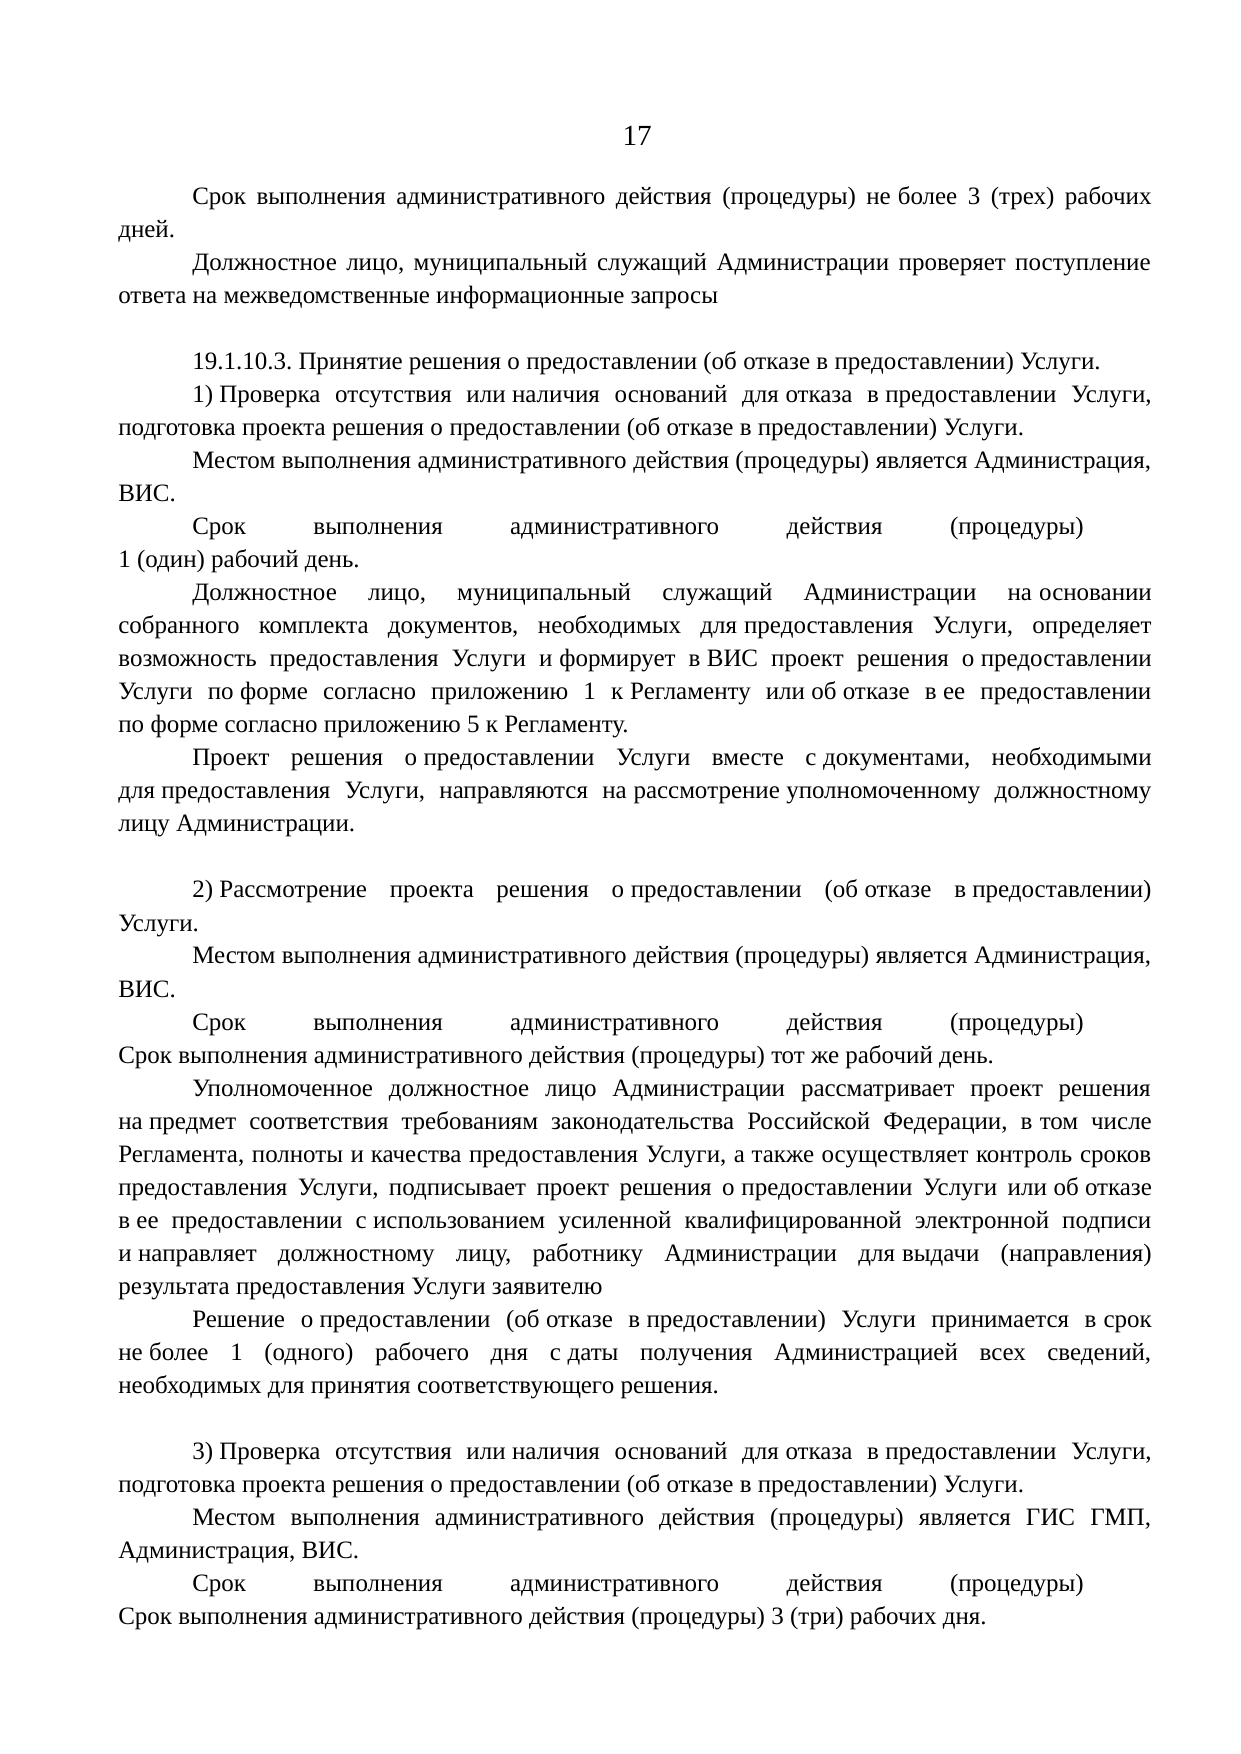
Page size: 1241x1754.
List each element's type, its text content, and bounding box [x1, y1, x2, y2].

text Срок выполнения административного действия (процедуры) не более 3 (трех) рабочих дней. [118, 181, 1152, 243]
text 19.1.10.3. Принятие решения о предоставлении (об отказе в предоставлении) Услуги. [118, 346, 1152, 375]
text Местом выполнения административного действия (процедуры) является Администрация, ВИС. [118, 941, 1152, 1002]
text 3) Проверка отсутствия или наличия оснований для отказа в предоставлении Услуги, подготовка проекта решения о предоставлении (об отказе в предоставлении) Услуги. [118, 1436, 1152, 1498]
text Проект решения о предоставлении Услуги вместе с документами, необходимыми для предоставления Услуги, направляются на рассмотрение уполномоченному должностному лицу Администрации. [118, 742, 1152, 837]
text Местом выполнения административного действия (процедуры) является Администрация, ВИС. [118, 445, 1152, 507]
text Решение о предоставлении (об отказе в предоставлении) Услуги принимается в срок не более 1 (одного) рабочего дня с даты получения Администрацией всех сведений, необходимых для принятия соответствующего решения. [118, 1304, 1152, 1399]
text Местом выполнения административного действия (процедуры) является ГИС ГМП, Администрация, ВИС. [118, 1502, 1152, 1564]
text 1) Проверка отсутствия или наличия оснований для отказа в предоставлении Услуги, подготовка проекта решения о предоставлении (об отказе в предоставлении) Услуги. [118, 379, 1152, 441]
text 2) Рассмотрение проекта решения о предоставлении (об отказе в предоставлении) Услуги. [118, 874, 1152, 936]
text Срок выполнения административного действия (процедуры) Срок выполнения административного действия (процедуры) 3 (три) рабочих дня. [118, 1568, 1152, 1630]
text Должностное лицо, муниципальный служащий Администрации проверяет поступление ответа на межведомственные информационные запросы [118, 247, 1152, 309]
text Уполномоченное должностное лицо Администрации рассматривает проект решения на предмет соответствия требованиям законодательства Российской Федерации, в том числе Регламента, полноты и качества предоставления Услуги, а также осуществляет контроль сроков предоставления Услуги, подписывает проект решения о предоставлении Услуги или об отказе в ее предоставлении с использованием усиленной квалифицированной электронной подписи и направляет должностному лицу, работнику Администрации для выдачи (направления) результата предоставления Услуги заявителю [118, 1073, 1152, 1299]
text Срок выполнения административного действия (процедуры) 1 (один) рабочий день. [118, 511, 1152, 573]
text Срок выполнения административного действия (процедуры) Срок выполнения административного действия (процедуры) тот же рабочий день. [118, 1007, 1152, 1068]
text Должностное лицо, муниципальный служащий Администрации на основании собранного комплекта документов, необходимых для предоставления Услуги, определяет возможность предоставления Услуги и формирует в ВИС проект решения о предоставлении Услуги по форме согласно приложению 1 к Регламенту или об отказе в ее предоставлении по форме согласно приложению 5 к Регламенту. [118, 577, 1152, 738]
